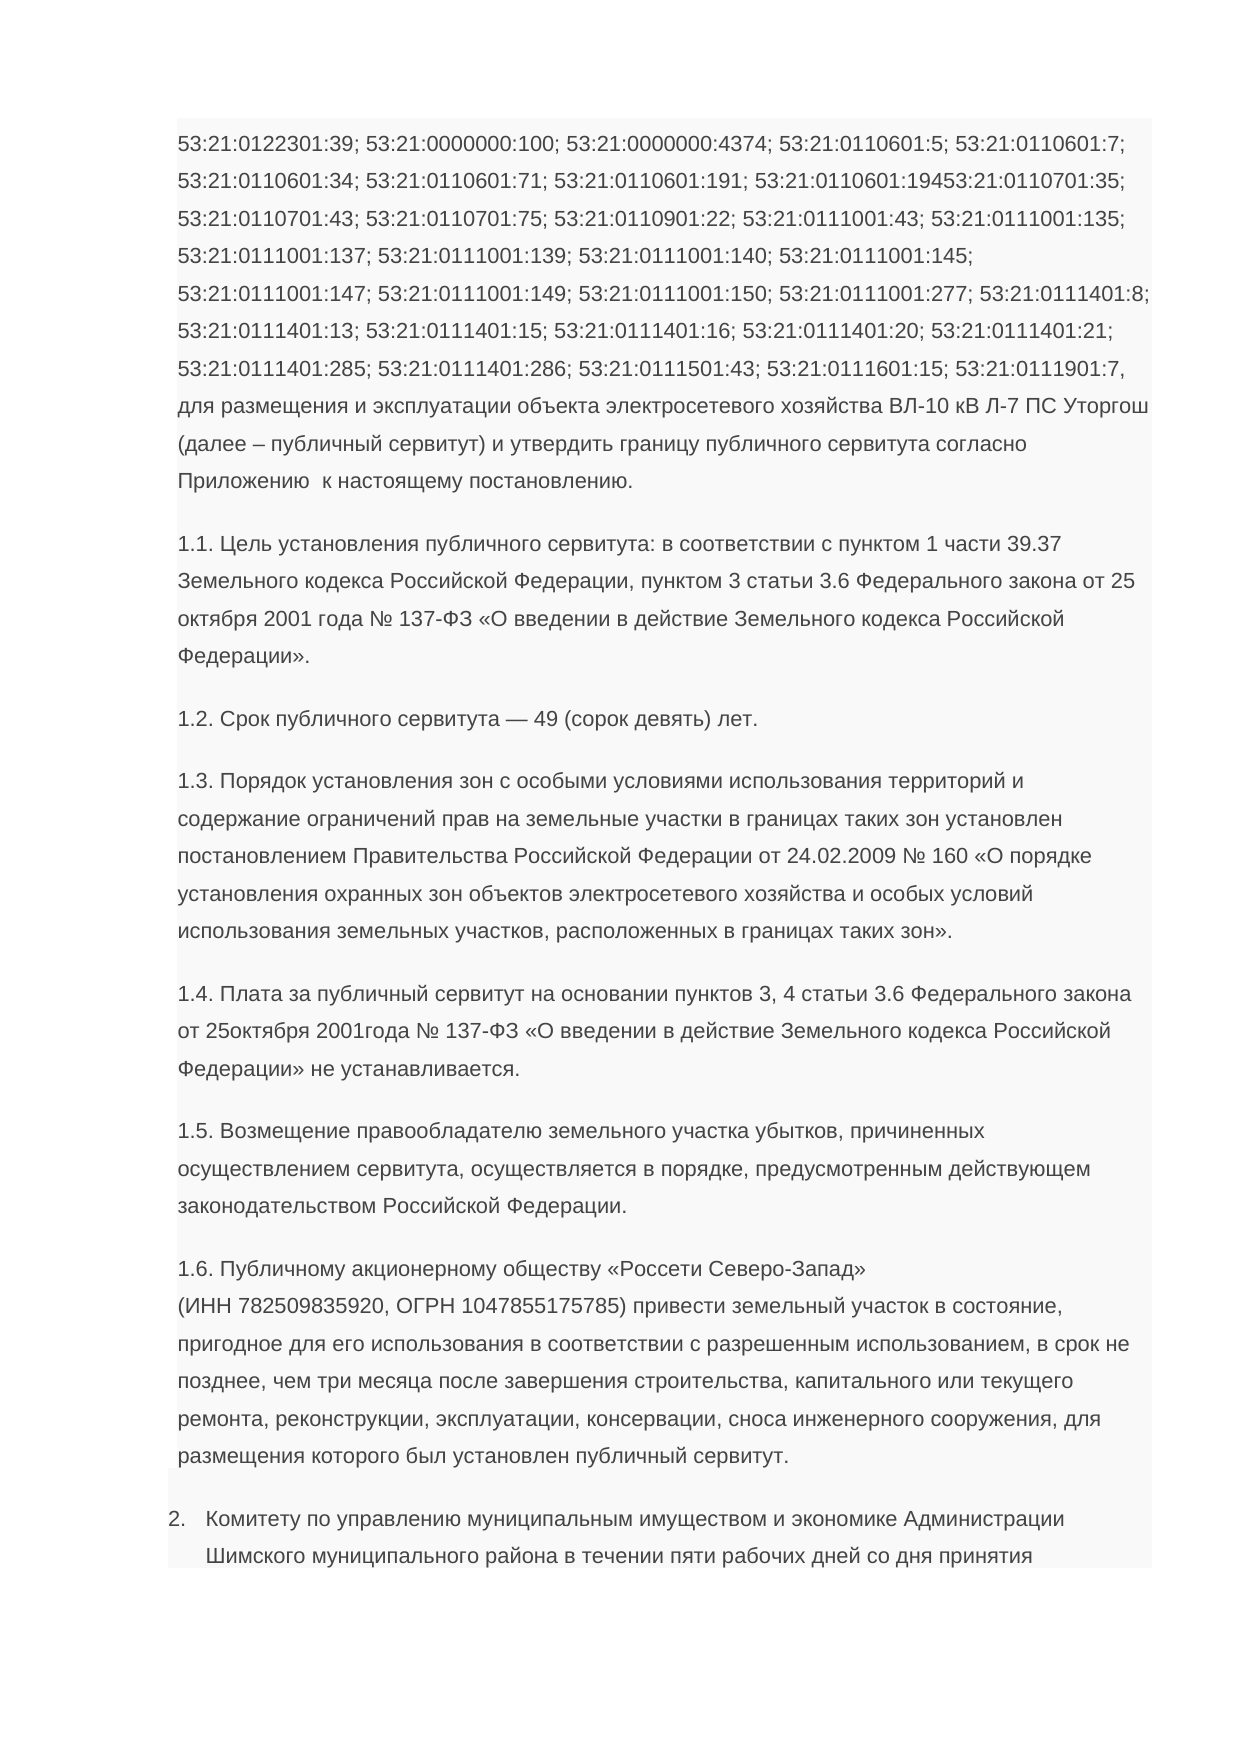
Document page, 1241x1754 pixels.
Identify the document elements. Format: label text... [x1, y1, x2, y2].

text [177, 118, 1152, 493]
text 1.4. Плата за публичный сервитут на основании пунктов 3, 4 статьи 3.6 Федерального закона от 25октября 2001года № 137-ФЗ «О введении в действие Земельного кодекса Российской Федерации» не устанавливается. [177, 968, 1152, 1081]
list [168, 1493, 1152, 1568]
text 1.5. Возмещение правообладателю земельного участка убытков, причиненных осуществлением сервитута, осуществляется в порядке, предусмотренным действующем законодательством Российской Федерации. [177, 1106, 1152, 1218]
text 1.3. Порядок установления зон с особыми условиями использования территорий и содержание ограничений прав на земельные участки в границах таких зон установлен постановлением Правительства Российской Федерации от 24.02.2009 № 160 «О порядке установления охранных зон объектов электросетевого хозяйства и особых условий использования земельных участков, расположенных в границах таких зон». [177, 756, 1152, 943]
text 1.1. Цель установления публичного сервитута: в соответствии с пунктом 1 части 39.37 Земельного кодекса Российской Федерации, пунктом 3 статьи 3.6 Федерального закона от 25 октября 2001 года № 137-ФЗ «О введении в действие Земельного кодекса Российской Федерации». [177, 518, 1152, 668]
text 1.6. Публичному акционерному обществу «Россети Северо-Запад» (ИНН 782509835920, ОГРН 1047855175785) привести земельный участок в состояние, пригодное для его использования в соответствии с разрешенным использованием, в срок не позднее, чем три месяца после завершения строительства, капитального или текущего ремонта, реконструкции, эксплуатации, консервации, сноса инженерного сооружения, для размещения которого был установлен публичный сервитут. [177, 1243, 1152, 1468]
text 1.2. Срок публичного сервитута — 49 (сорок девять) лет. [177, 693, 1152, 731]
